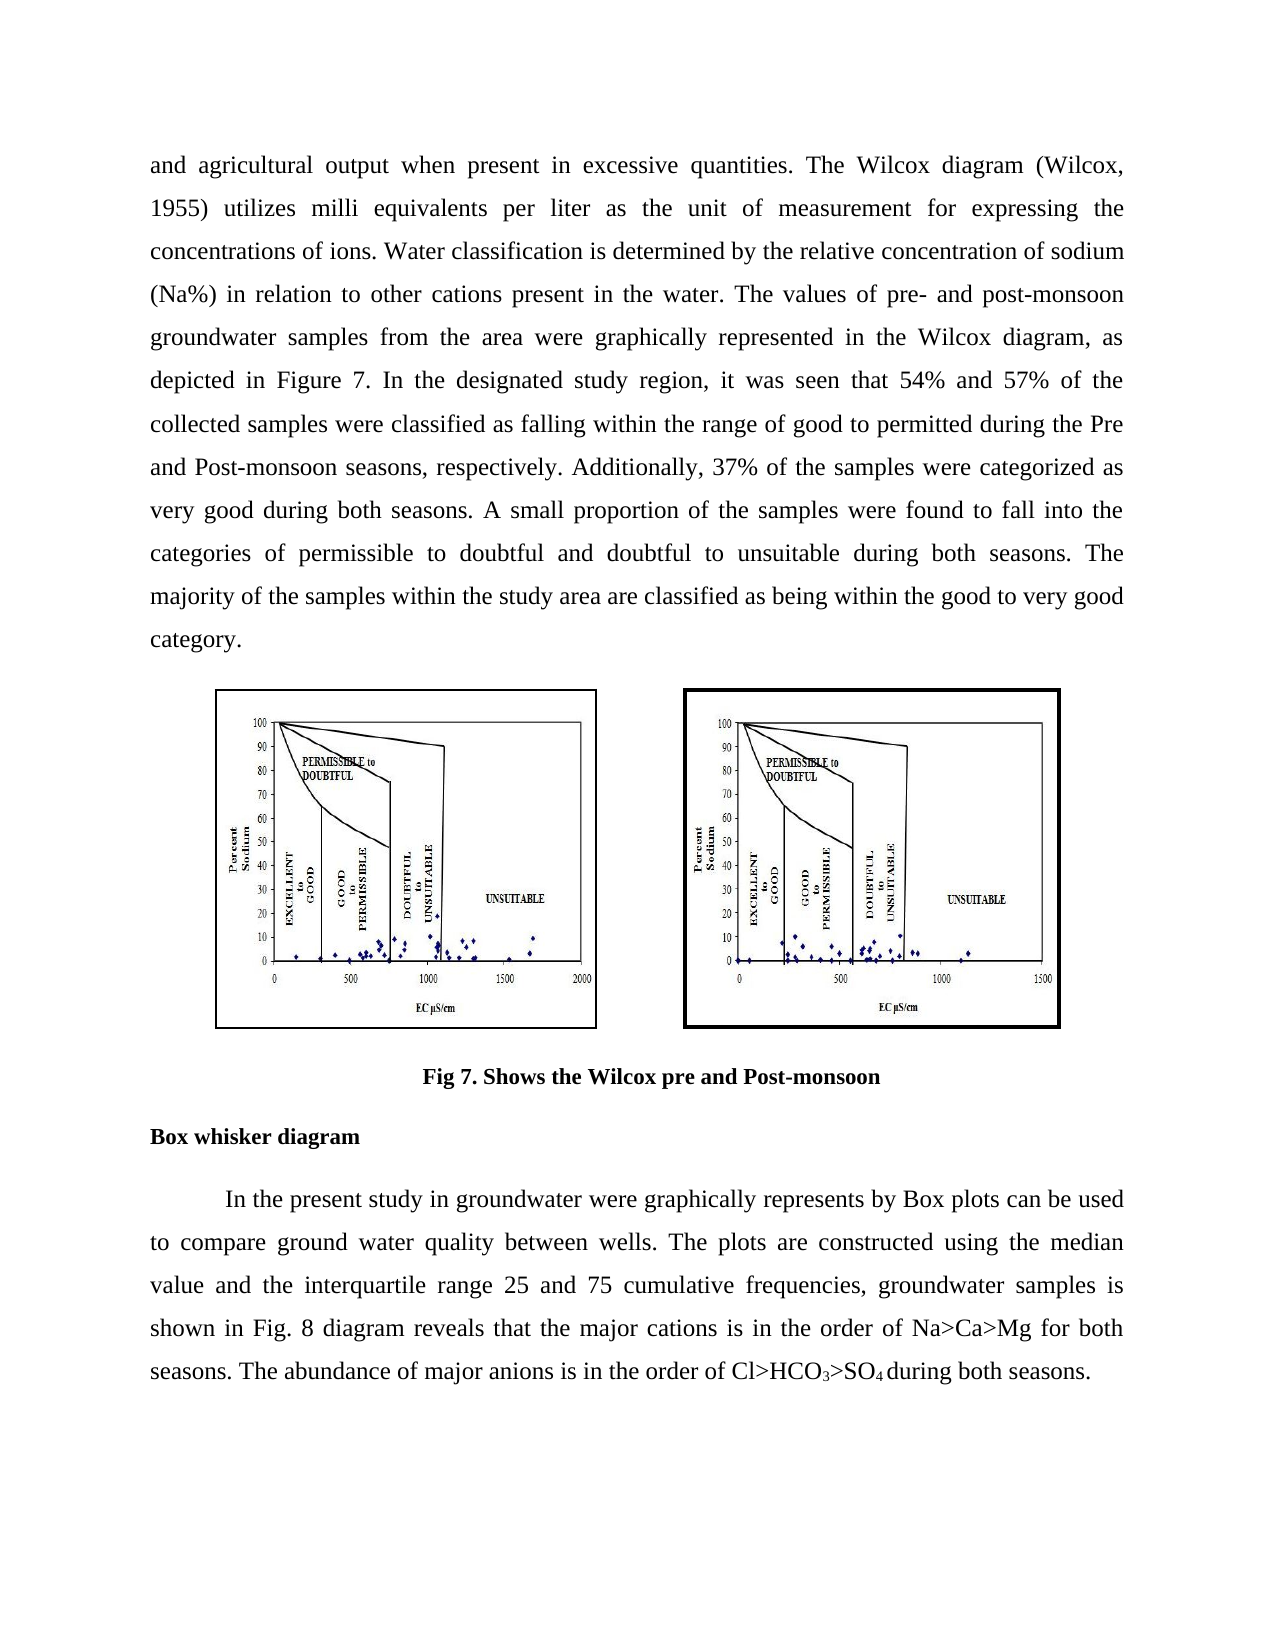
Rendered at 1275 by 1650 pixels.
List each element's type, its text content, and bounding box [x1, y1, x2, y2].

text In the present study in groundwater were graphically represents by Box plots can be used to compare ground water quality between wells. The plots are constructed using the median value and the interquartile range 25 and 75 cumulative frequencies, groundwater samples is shown in Fig. 8 diagram reveals that the major cations is in the order of Na>Ca>Mg for both seasons. The abundance of major anions is in the order of Cl>HCO3>SO4 during both seasons. [150, 1184, 1125, 1385]
picture [687, 692, 1057, 1025]
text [150, 150, 1125, 653]
text Box whisker diagram [150, 1123, 1125, 1150]
picture [217, 691, 595, 1027]
text Fig 7. Shows the Wilcox pre and Post-monsoon [150, 1063, 1125, 1089]
